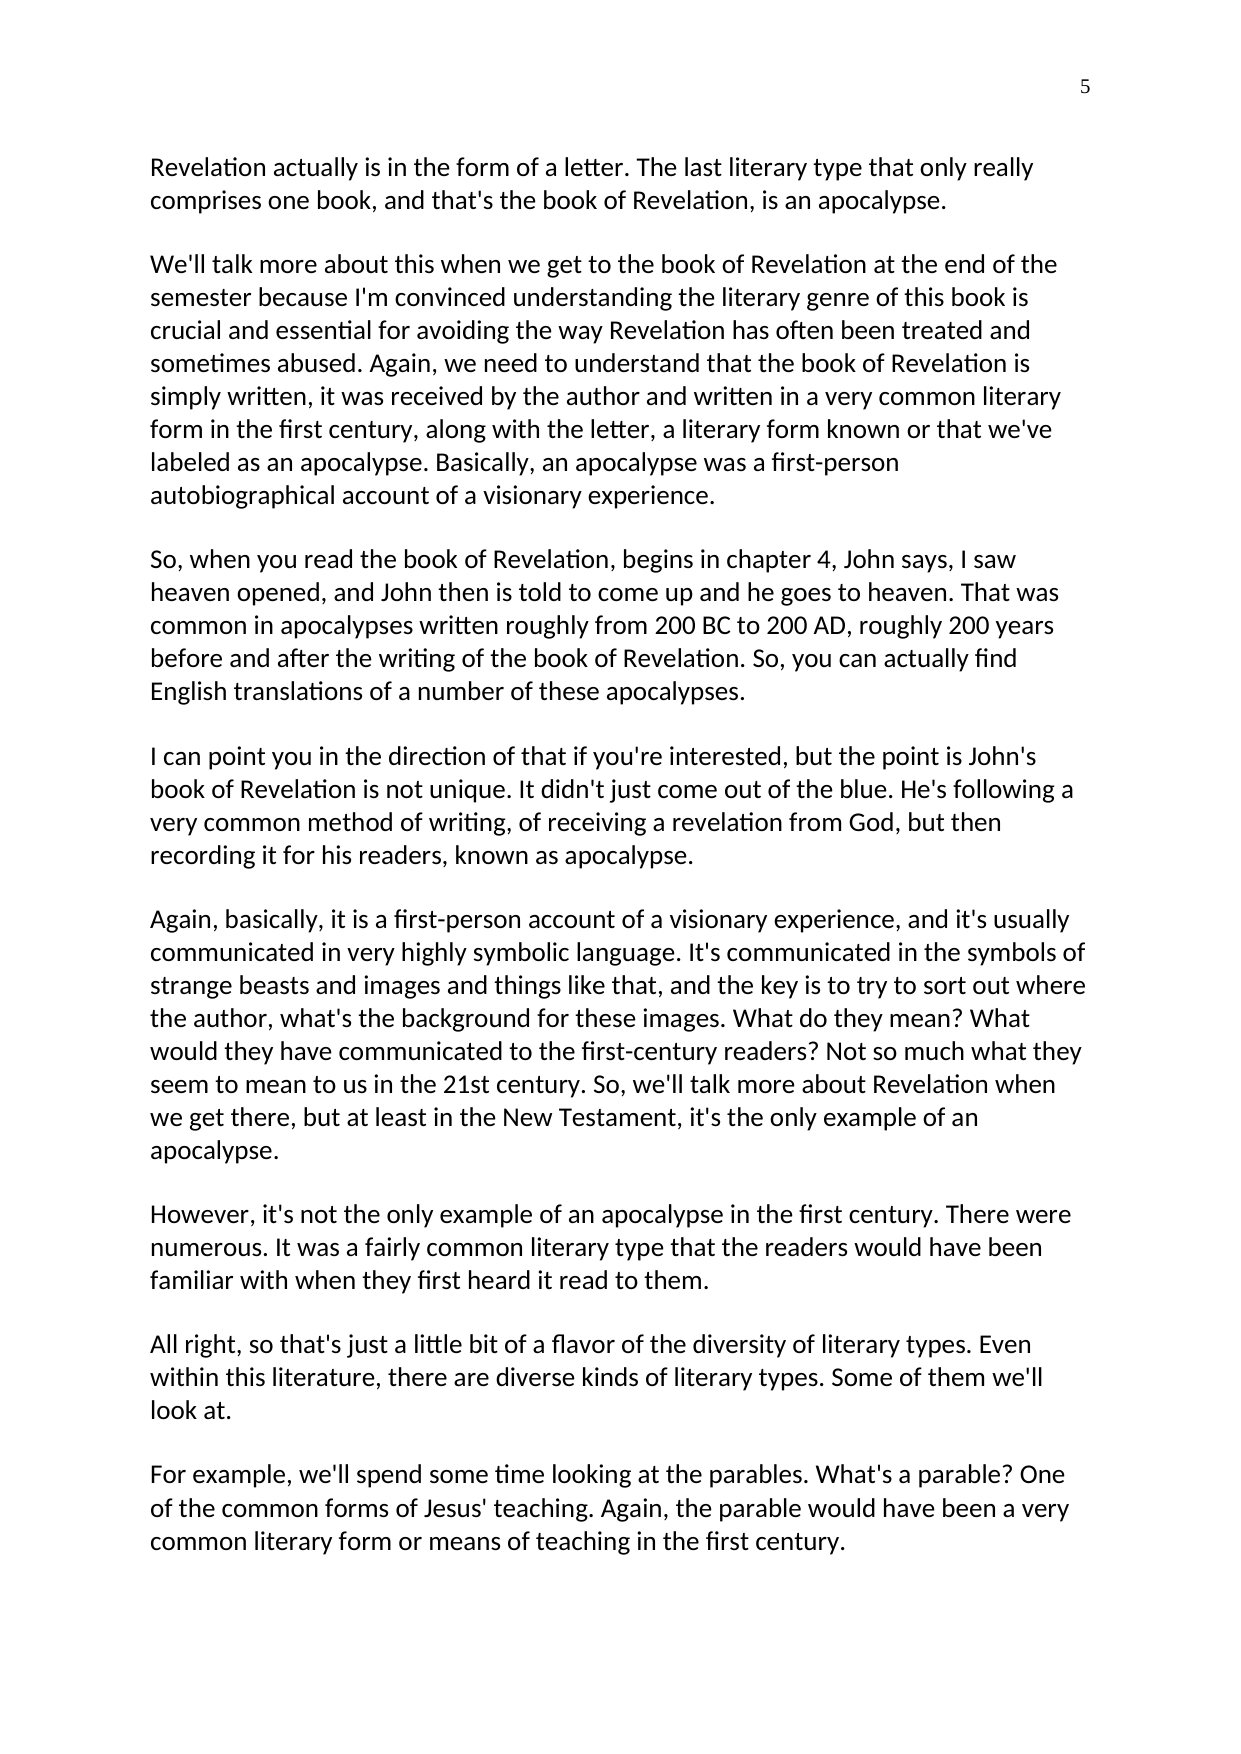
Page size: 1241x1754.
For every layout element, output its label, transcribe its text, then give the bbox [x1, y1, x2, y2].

text We'll talk more about this when we get to the book of Revelation at the end of the semester because I'm convinced understanding the literary genre of this book is crucial and essential for avoiding the way Revelation has often been treated and sometimes abused. Again, we need to understand that the book of Revelation is simply written, it was received by the author and written in a very common literary form in the first century, along with the letter, a literary form known or that we've labeled as an apocalypse. Basically, an apocalypse was a first-person autobiographical account of a visionary experience. [150, 247, 1090, 511]
text For example, we'll spend some time looking at the parables. What's a parable? One of the common forms of Jesus' teaching. Again, the parable would have been a very common literary form or means of teaching in the first century. [150, 1458, 1090, 1557]
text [150, 150, 1090, 216]
text So, when you read the book of Revelation, begins in chapter 4, John says, I saw heaven opened, and John then is told to come up and he goes to heaven. That was common in apocalypses written roughly from 200 BC to 200 AD, roughly 200 years before and after the writing of the book of Revelation. So, you can actually find English translations of a number of these apocalypses. [150, 542, 1090, 708]
text However, it's not the only example of an apocalypse in the first century. There were numerous. It was a fairly common literary type that the readers would have been familiar with when they first heard it read to them. [150, 1197, 1090, 1296]
text All right, so that's just a little bit of a flavor of the diversity of literary types. Even within this literature, there are diverse kinds of literary types. Some of them we'll look at. [150, 1327, 1090, 1427]
text I can point you in the direction of that if you're interested, but the point is John's book of Revelation is not unique. It didn't just come out of the blue. He's following a very common method of writing, of receiving a revelation from God, but then recording it for his readers, known as apocalypse. [150, 739, 1090, 871]
text Again, basically, it is a first-person account of a visionary experience, and it's usually communicated in very highly symbolic language. It's communicated in the symbols of strange beasts and images and things like that, and the key is to try to sort out where the author, what's the background for these images. What do they mean? What would they have communicated to the first-century readers? Not so much what they seem to mean to us in the 21st century. So, we'll talk more about Revelation when we get there, but at least in the New Testament, it's the only example of an apocalypse. [150, 902, 1090, 1166]
